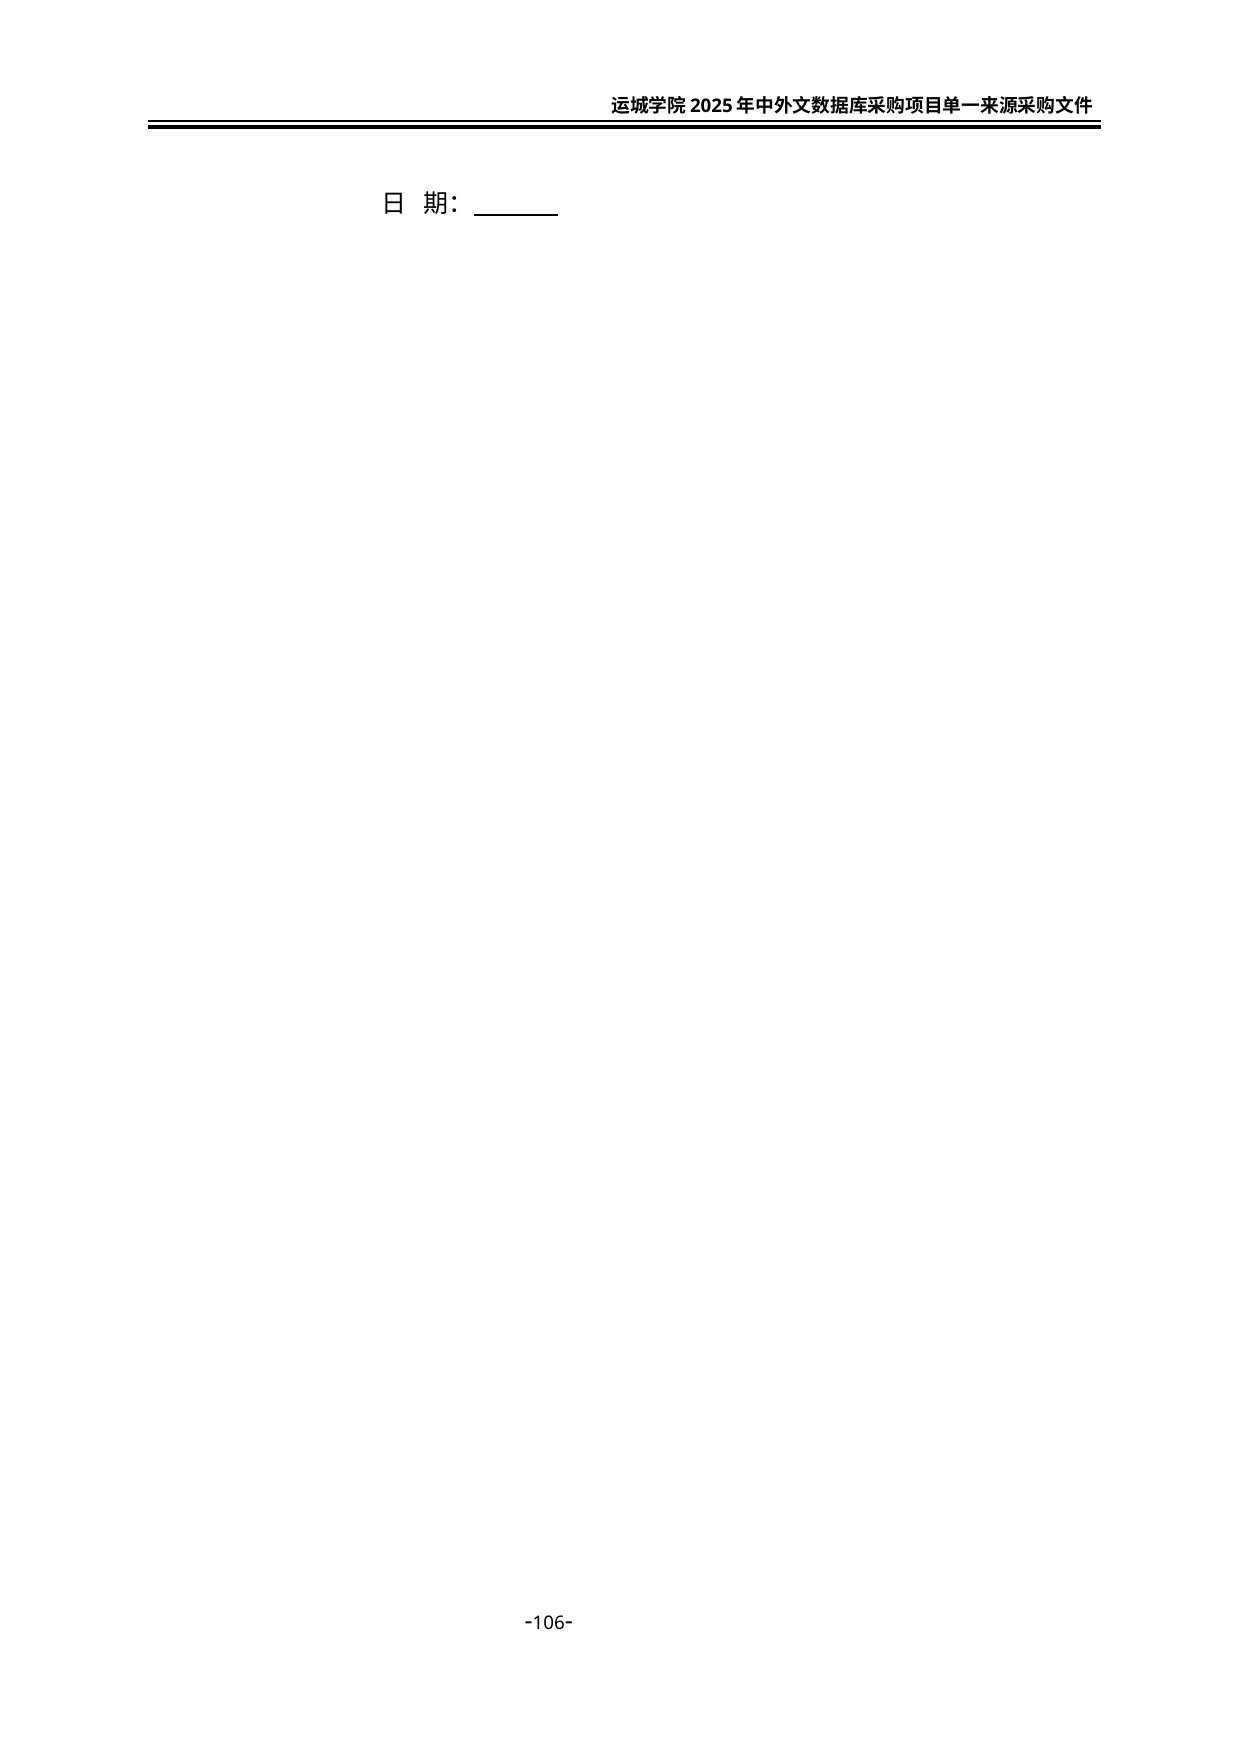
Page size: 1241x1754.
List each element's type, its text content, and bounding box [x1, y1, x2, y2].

text 日 期： [331, 169, 1093, 234]
